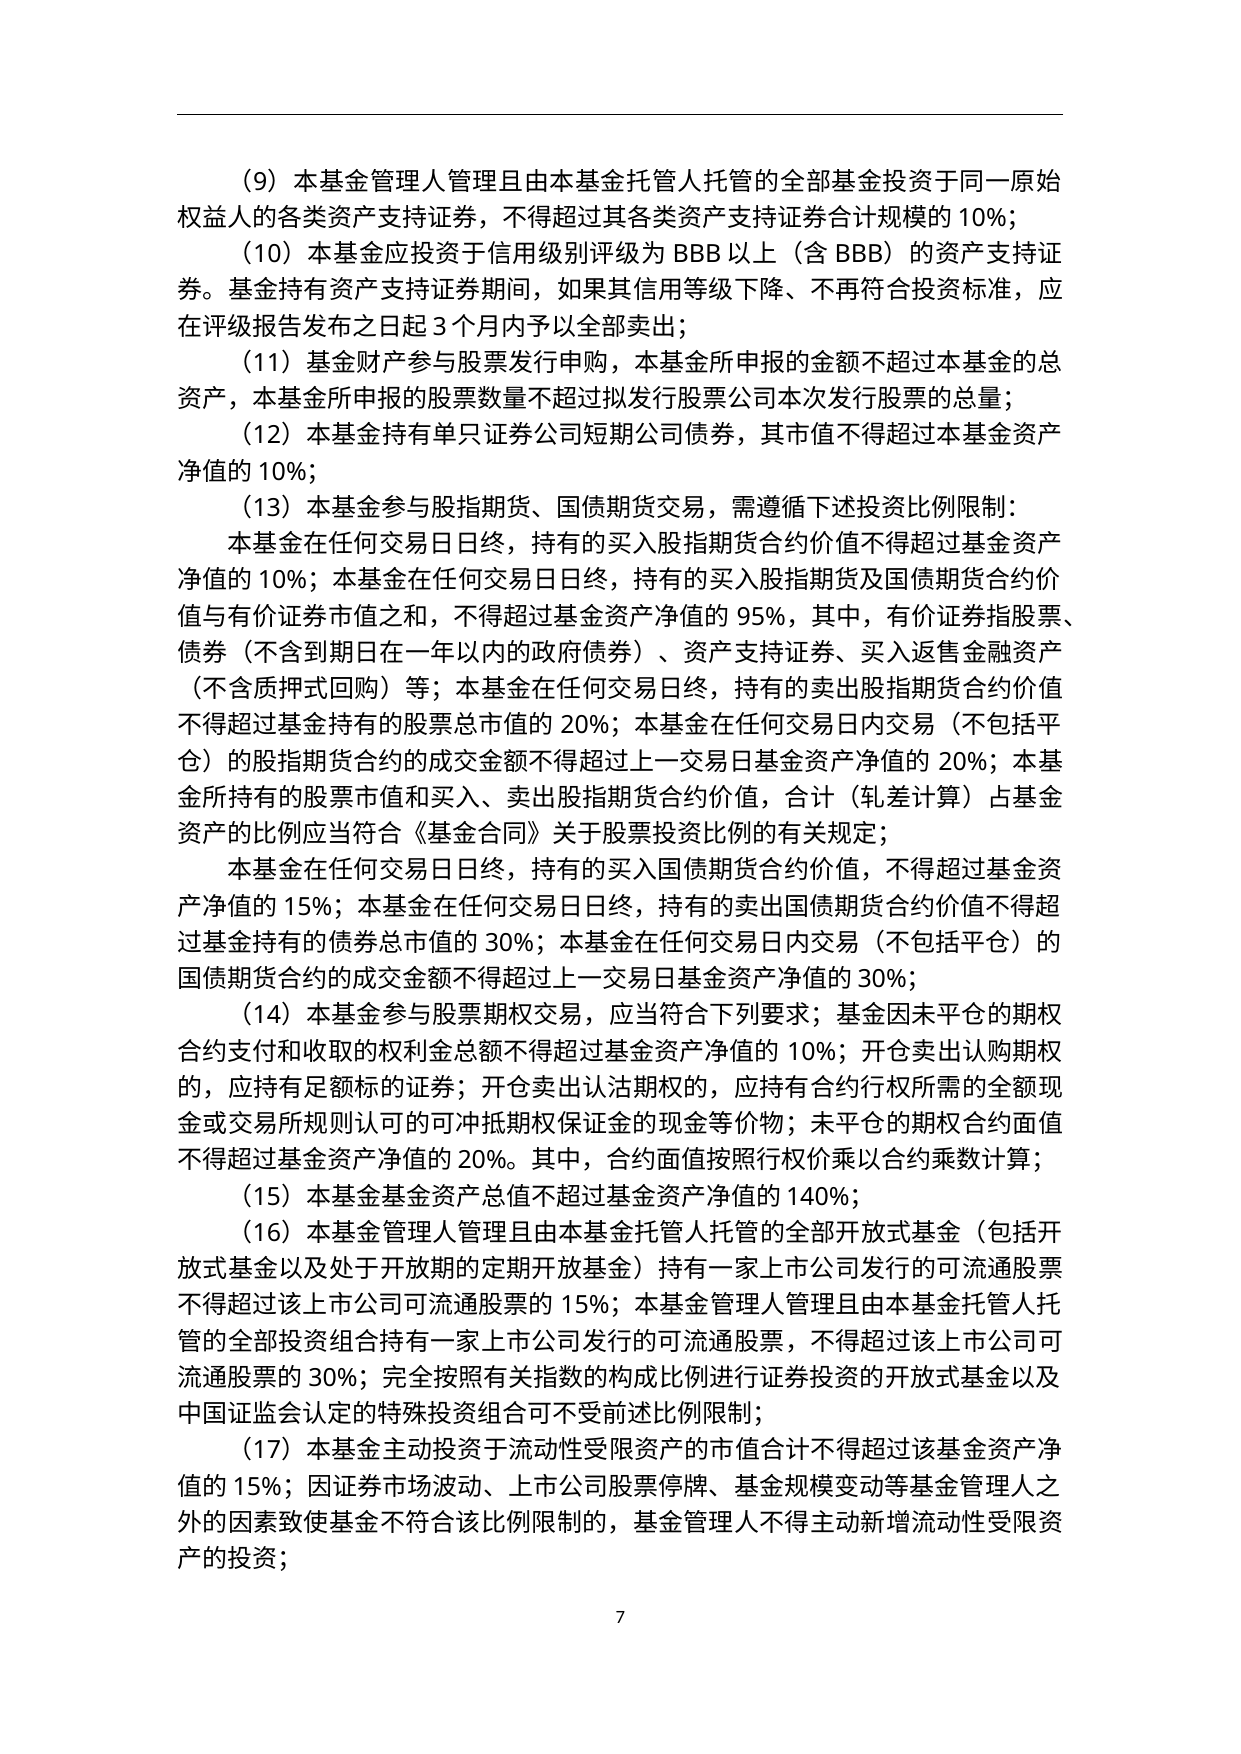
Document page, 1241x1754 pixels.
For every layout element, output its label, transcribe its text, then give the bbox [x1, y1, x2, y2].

text 本基金在任何交易日日终，持有的买入股指期货合约价值不得超过基金资产净值的10%；本基金在任何交易日日终，持有的买入股指期货及国债期货合约价值与有价证券市值之和，不得超过基金资产净值的95%，其中，有价证券指股票、债券（不含到期日在一年以内的政府债券）、资产支持证券、买入返售金融资产（不含质押式回购）等；本基金在任何交易日终，持有的卖出股指期货合约价值不得超过基金持有的股票总市值的20%；本基金在任何交易日内交易（不包括平仓）的股指期货合约的成交金额不得超过上一交易日基金资产净值的20%；本基金所持有的股票市值和买入、卖出股指期货合约价值，合计（轧差计算）占基金资产的比例应当符合《基金合同》关于股票投资比例的有关规定； [177, 524, 1063, 850]
text （15）本基金基金资产总值不超过基金资产净值的140%； [177, 1176, 1063, 1212]
text （12）本基金持有单只证券公司短期公司债券，其市值不得超过本基金资产净值的10%； [177, 415, 1063, 487]
text （17）本基金主动投资于流动性受限资产的市值合计不得超过该基金资产净值的15%；因证券市场波动、上市公司股票停牌、基金规模变动等基金管理人之外的因素致使基金不符合该比例限制的，基金管理人不得主动新增流动性受限资产的投资； [177, 1430, 1063, 1575]
text （16）本基金管理人管理且由本基金托管人托管的全部开放式基金（包括开放式基金以及处于开放期的定期开放基金）持有一家上市公司发行的可流通股票，不得超过该上市公司可流通股票的15%；本基金管理人管理且由本基金托管人托管的全部投资组合持有一家上市公司发行的可流通股票，不得超过该上市公司可流通股票的30%；完全按照有关指数的构成比例进行证券投资的开放式基金以及中国证监会认定的特殊投资组合可不受前述比例限制； [177, 1212, 1063, 1430]
text 本基金在任何交易日日终，持有的买入国债期货合约价值，不得超过基金资产净值的15%；本基金在任何交易日日终，持有的卖出国债期货合约价值不得超过基金持有的债券总市值的30%；本基金在任何交易日内交易（不包括平仓）的国债期货合约的成交金额不得超过上一交易日基金资产净值的30%； [177, 850, 1063, 995]
text （9）本基金管理人管理且由本基金托管人托管的全部基金投资于同一原始权益人的各类资产支持证券，不得超过其各类资产支持证券合计规模的10%； [177, 161, 1063, 234]
text （11）基金财产参与股票发行申购，本基金所申报的金额不超过本基金的总资产，本基金所申报的股票数量不超过拟发行股票公司本次发行股票的总量； [177, 342, 1063, 415]
text （14）本基金参与股票期权交易，应当符合下列要求；基金因未平仓的期权合约支付和收取的权利金总额不得超过基金资产净值的10%；开仓卖出认购期权的，应持有足额标的证券；开仓卖出认沽期权的，应持有合约行权所需的全额现金或交易所规则认可的可冲抵期权保证金的现金等价物；未平仓的期权合约面值不得超过基金资产净值的20%。其中，合约面值按照行权价乘以合约乘数计算； [177, 995, 1063, 1176]
text （13）本基金参与股指期货、国债期货交易，需遵循下述投资比例限制： [177, 487, 1063, 524]
text （10）本基金应投资于信用级别评级为BBB以上（含BBB）的资产支持证券。基金持有资产支持证券期间，如果其信用等级下降、不再符合投资标准，应在评级报告发布之日起3个月内予以全部卖出； [177, 234, 1063, 342]
